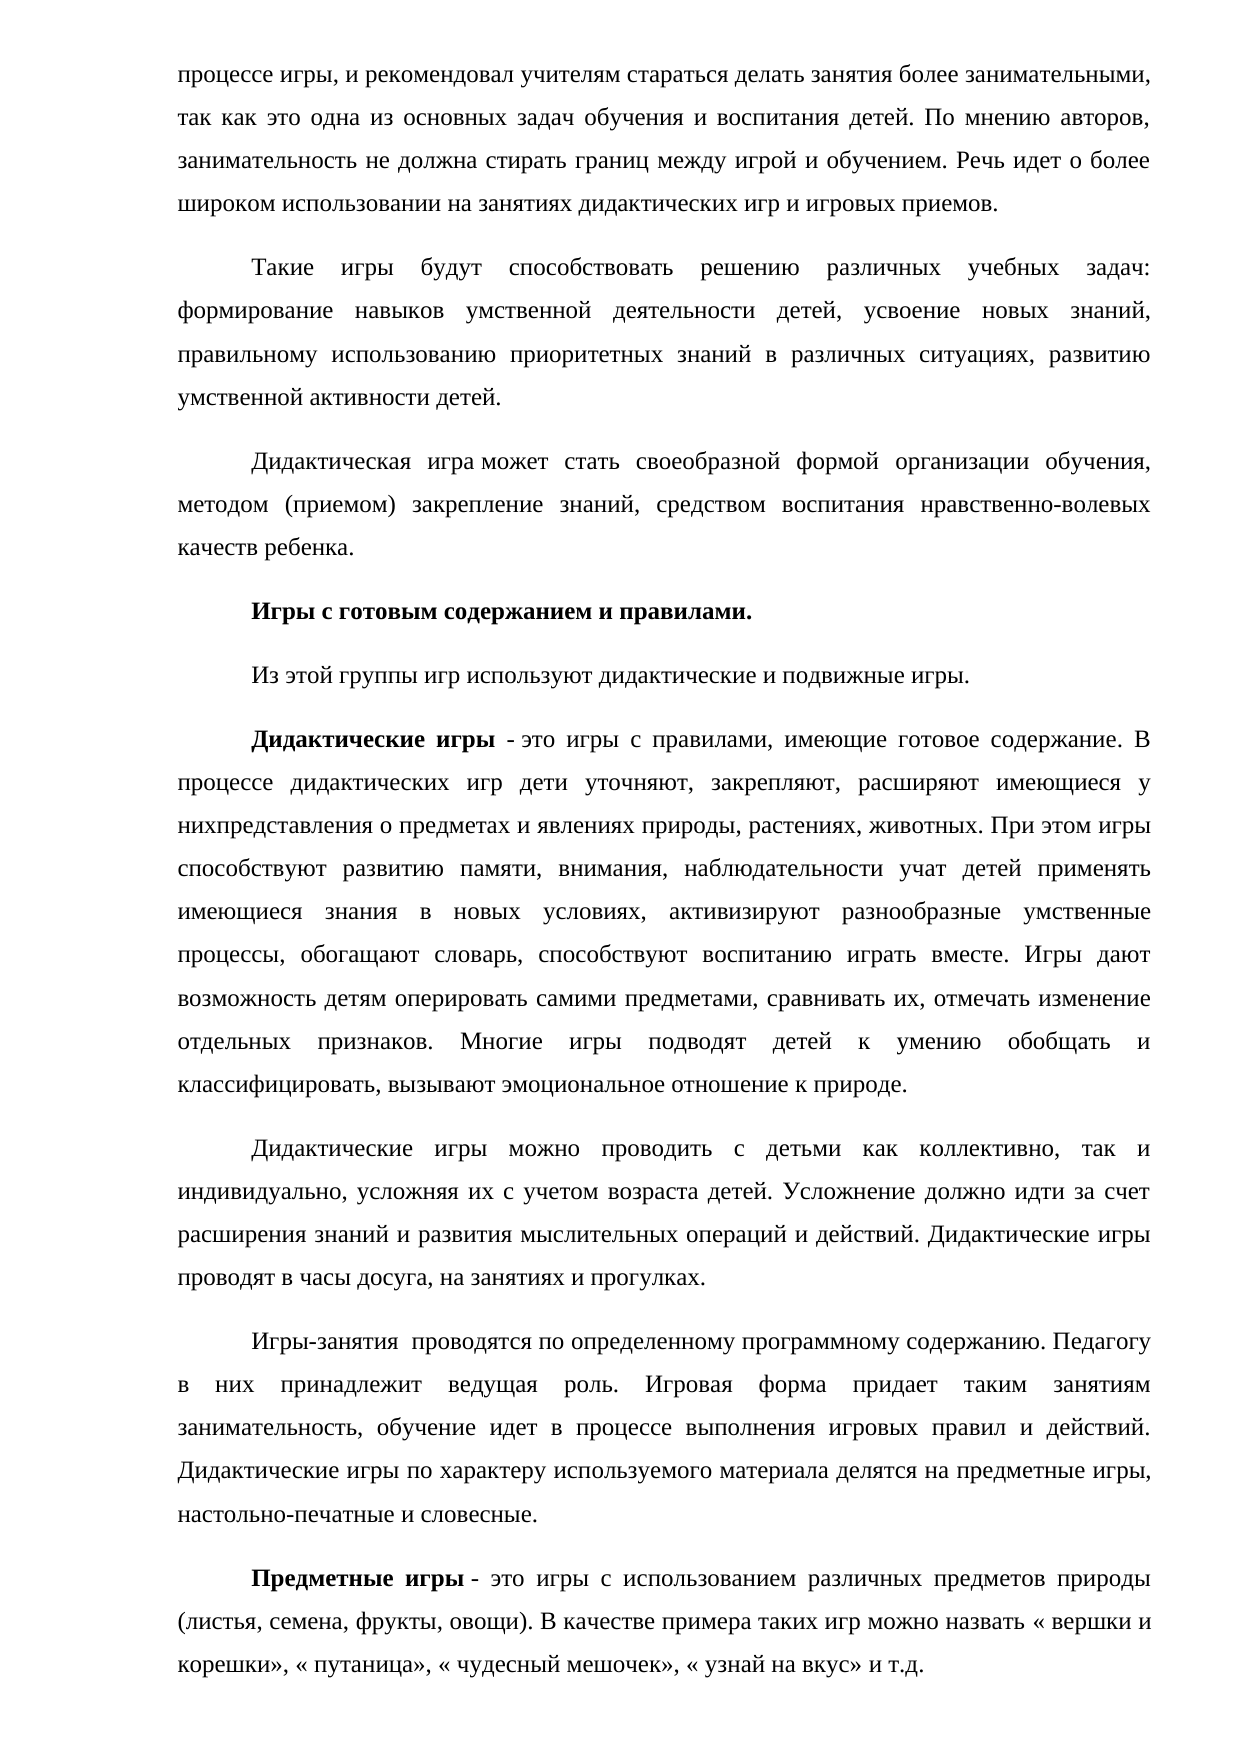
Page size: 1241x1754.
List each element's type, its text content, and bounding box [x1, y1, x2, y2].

text Такие игры будут способствовать решению различных учебных задач: формирование навыков умственной деятельности детей, усвоение новых знаний, правильному использованию приоритетных знаний в различных ситуациях, развитию умственной активности детей. [177, 252, 1152, 411]
text Предметные игры - это игры с использованием различных предметов природы (листья, семена, фрукты, овощи). В качестве примера таких игр можно назвать « вершки и корешки», « путаница», « чудесный мешочек», « узнай на вкус» и т.д. [177, 1563, 1152, 1678]
text Дидактическая игра может стать своеобразной формой организации обучения, методом (приемом) закрепление знаний, средством воспитания нравственно-волевых качеств ребенка. [177, 446, 1152, 561]
text Игры с готовым содержанием и правилами. [177, 596, 1152, 625]
text Дидактические игры можно проводить с детьми как коллективно, так и индивидуально, усложняя их с учетом возраста детей. Усложнение должно идти за счет расширения знаний и развития мыслительных операций и действий. Дидактические игры проводят в часы досуга, на занятиях и прогулках. [177, 1133, 1152, 1291]
text Из этой группы игр используют дидактические и подвижные игры. [177, 660, 1152, 689]
text процессе игры, и рекомендовал учителям стараться делать занятия более занимательными, так как это одна из основных задач обучения и воспитания детей. По мнению авторов, занимательность не должна стирать границ между игрой и обучением. Речь идет о более широком использовании на занятиях дидактических игр и игровых приемов. [177, 59, 1152, 217]
text Дидактические игры - это игры с правилами, имеющие готовое содержание. В процессе дидактических игр дети уточняют, закрепляют, расширяют имеющиеся у нихпредставления о предметах и явлениях природы, растениях, животных. При этом игры способствуют развитию памяти, внимания, наблюдательности учат детей применять имеющиеся знания в новых условиях, активизируют разнообразные умственные процессы, обогащают словарь, способствуют воспитанию играть вместе. Игры дают возможность детям оперировать самими предметами, сравнивать их, отмечать изменение отдельных признаков. Многие игры подводят детей к умению обобщать и классифицировать, вызывают эмоциональное отношение к природе. [177, 724, 1152, 1098]
text Игры-занятия проводятся по определенному программному содержанию. Педагогу в них принадлежит ведущая роль. Игровая форма придает таким занятиям занимательность, обучение идет в процессе выполнения игровых правил и действий. Дидактические игры по характеру используемого материала делятся на предметные игры, настольно-печатные и словесные. [177, 1326, 1152, 1527]
